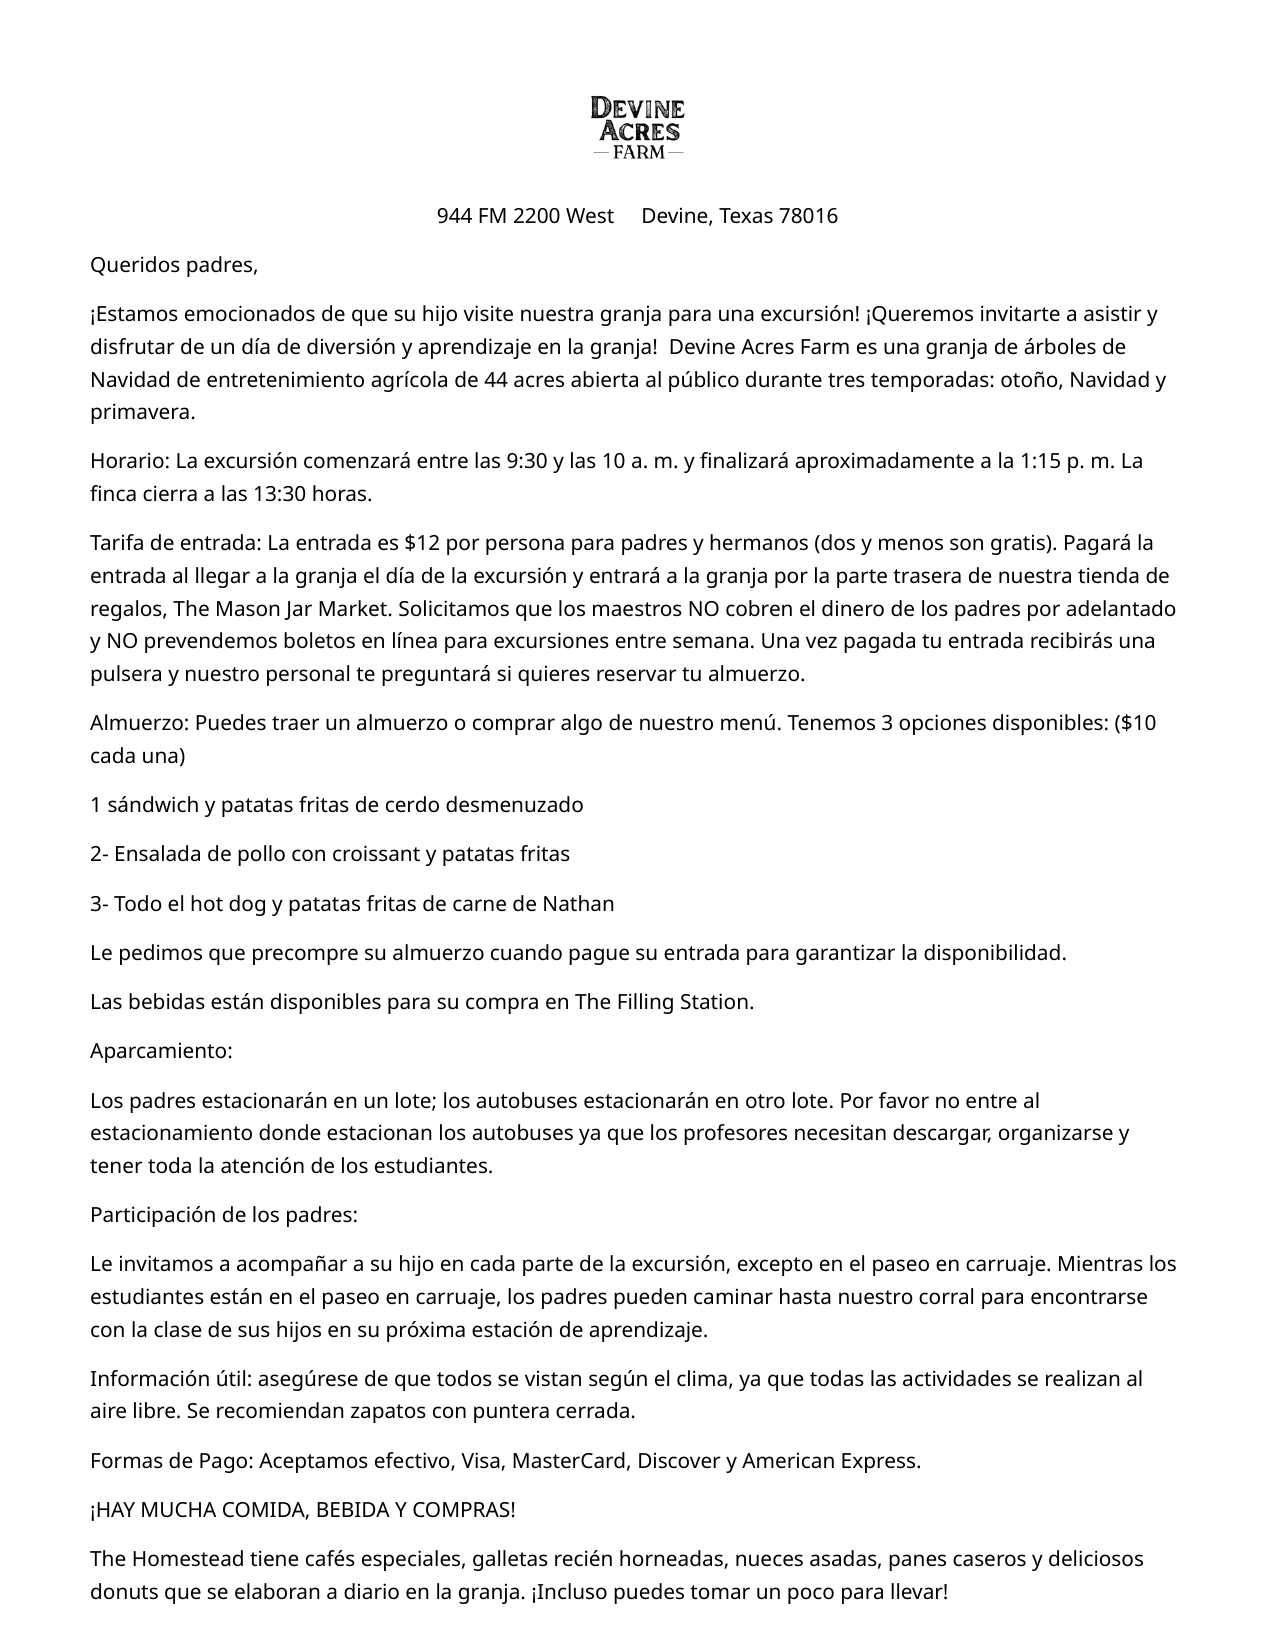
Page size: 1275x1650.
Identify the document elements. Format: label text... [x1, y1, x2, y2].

text Almuerzo: Puedes traer un almuerzo o comprar algo de nuestro menú. Tenemos 3 opciones disponibles: ($10 cada una) [90, 708, 1185, 769]
text 944 FM 2200 West Devine, Texas 78016 [90, 201, 1185, 229]
picture [587, 79, 688, 180]
text Formas de Pago: Aceptamos efectivo, Visa, MasterCard, Discover y American Express. [90, 1446, 1185, 1474]
text Queridos padres, [90, 250, 1185, 279]
text Tarifa de entrada: La entrada es $12 por persona para padres y hermanos (dos y menos son gratis). Pagará la entrada al llegar a la granja el día de la excursión y entrará a la granja por la parte trasera de nuestra tienda de regalos, The Mason Jar Market. Solicitamos que los maestros NO cobren el dinero de los padres por adelantado y NO prevendemos boletos en línea para excursiones entre semana. Una vez pagada tu entrada recibirás una pulsera y nuestro personal te preguntará si quieres reservar tu almuerzo. [90, 528, 1185, 687]
text Le invitamos a acompañar a su hijo en cada parte de la excursión, excepto en el paseo en carruaje. Mientras los estudiantes están en el paseo en carruaje, los padres pueden caminar hasta nuestro corral para encontrarse con la clase de sus hijos en su próxima estación de aprendizaje. [90, 1249, 1185, 1343]
text 2- Ensalada de pollo con croissant y patatas fritas [90, 839, 1185, 868]
text 1 sándwich y patatas fritas de cerdo desmenuzado [90, 790, 1185, 818]
text Información útil: asegúrese de que todos se vistan según el clima, ya que todas las actividades se realizan al aire libre. Se recomiendan zapatos con puntera cerrada. [90, 1364, 1185, 1425]
text 3- Todo el hot dog y patatas fritas de carne de Nathan [90, 889, 1185, 917]
text ¡HAY MUCHA COMIDA, BEBIDA Y COMPRAS! [90, 1495, 1185, 1523]
text Los padres estacionarán en un lote; los autobuses estacionarán en otro lote. Por favor no entre al estacionamiento donde estacionan los autobuses ya que los profesores necesitan descargar, organizarse y tener toda la atención de los estudiantes. [90, 1086, 1185, 1179]
text Las bebidas están disponibles para su compra en The Filling Station. [90, 987, 1185, 1016]
text Participación de los padres: [90, 1200, 1185, 1229]
text The Homestead tiene cafés especiales, galletas recién horneadas, nueces asadas, panes caseros y deliciosos donuts que se elaboran a diario en la granja. ¡Incluso puedes tomar un poco para llevar! [90, 1544, 1185, 1605]
text ¡Estamos emocionados de que su hijo visite nuestra granja para una excursión! ¡Queremos invitarte a asistir y disfrutar de un día de diversión y aprendizaje en la granja! Devine Acres Farm es una granja de árboles de Navidad de entretenimiento agrícola de 44 acres abierta al público durante tres temporadas: otoño, Navidad y primavera. [90, 299, 1185, 426]
text Aparcamiento: [90, 1036, 1185, 1065]
text Le pedimos que precompre su almuerzo cuando pague su entrada para garantizar la disponibilidad. [90, 938, 1185, 966]
text Horario: La excursión comenzará entre las 9:30 y las 10 a. m. y finalizará aproximadamente a la 1:15 p. m. La finca cierra a las 13:30 horas. [90, 447, 1185, 508]
